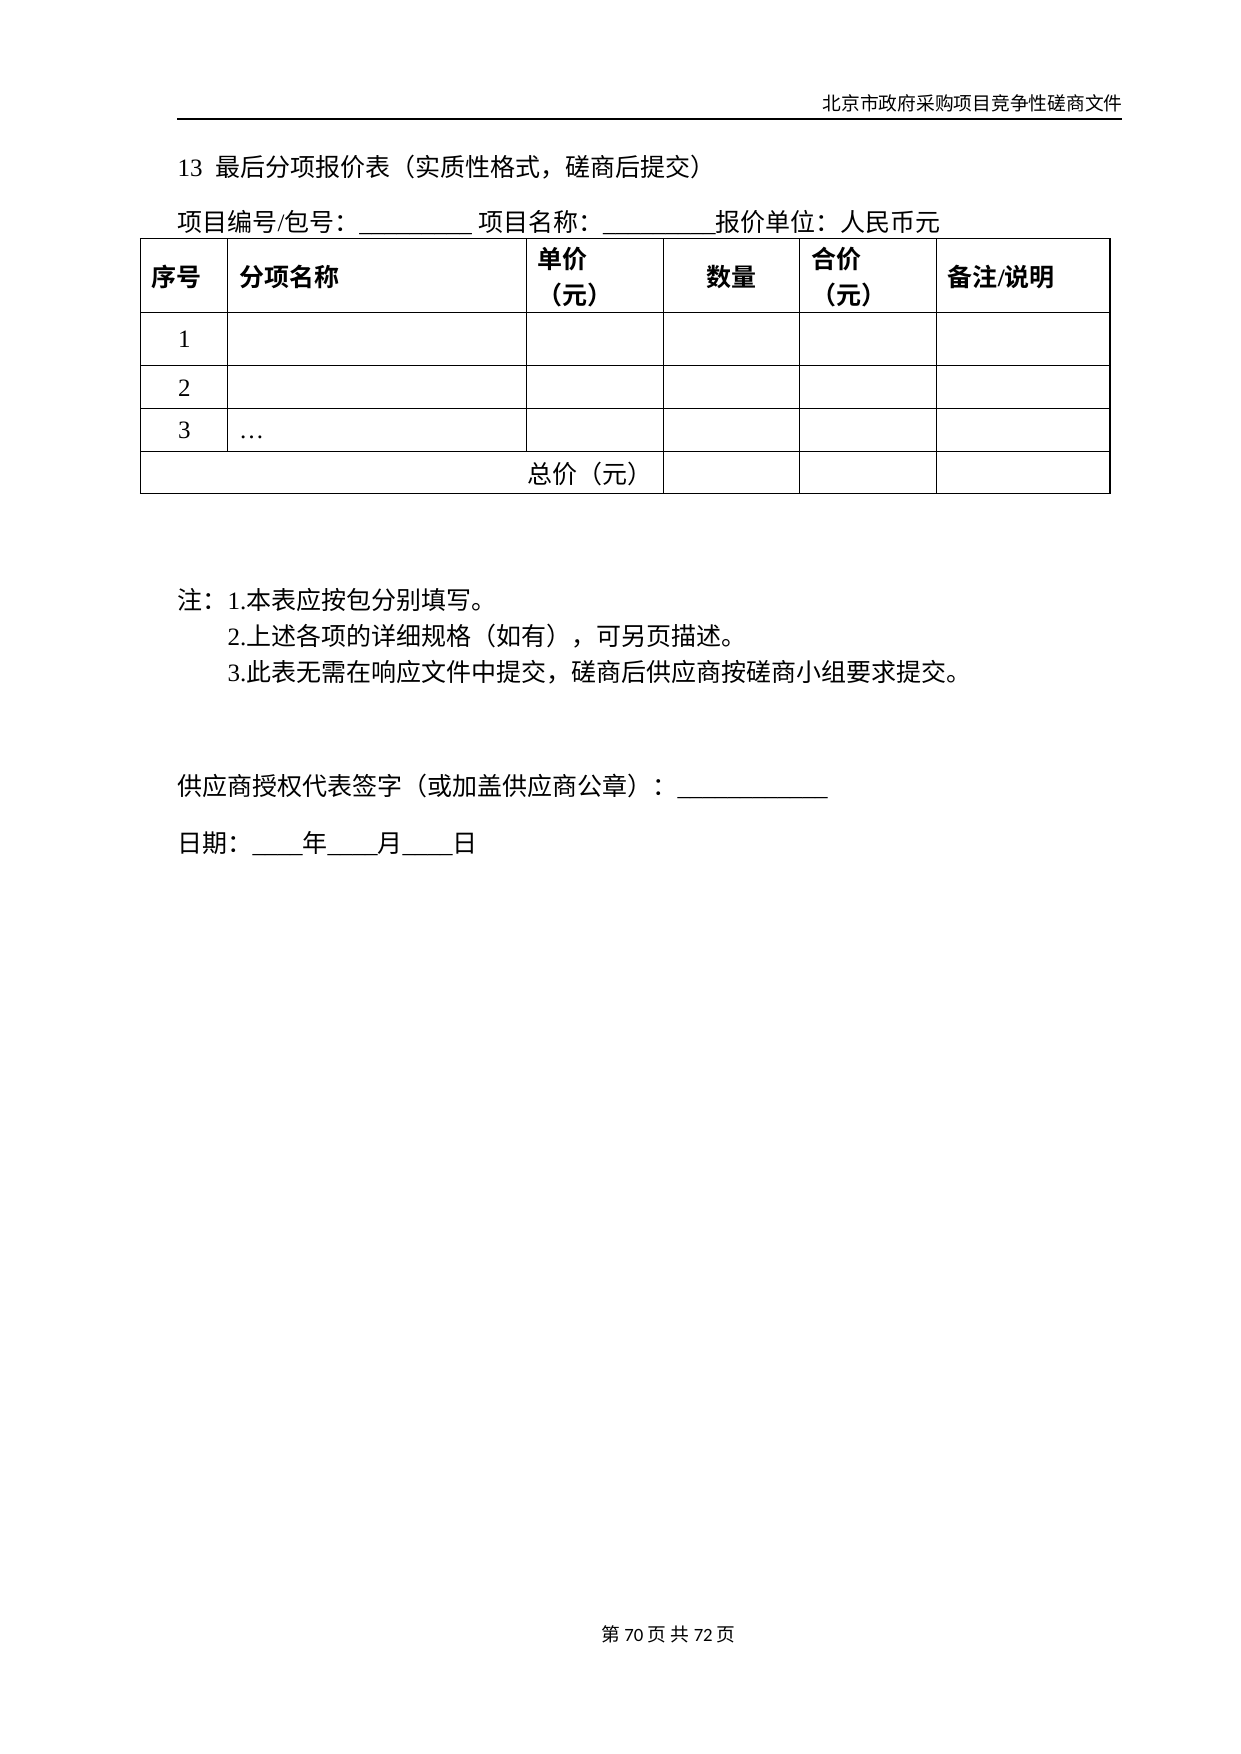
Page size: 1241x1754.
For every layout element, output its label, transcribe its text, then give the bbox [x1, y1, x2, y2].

table_cell [800, 313, 936, 365]
table_cell [937, 366, 1109, 408]
text 项目编号/包号：_________ 项目名称：_________报价单位：人民币元 [177, 202, 1122, 238]
text 2.上述各项的详细规格（如有），可另页描述。 [177, 616, 1122, 653]
table_header 数量 [664, 239, 799, 312]
table_cell [937, 409, 1109, 451]
table_cell [937, 313, 1109, 365]
text 日期：____年____月____日 [177, 823, 1122, 859]
table_header 序号 [141, 239, 227, 312]
table_cell [800, 409, 936, 451]
table_cell [664, 409, 799, 451]
table_cell [937, 452, 1109, 493]
text 注：1.本表应按包分别填写。 [177, 580, 1122, 616]
table_cell [527, 313, 663, 365]
table_cell [800, 452, 936, 493]
text 供应商授权代表签字（或加盖供应商公章）：____________ [177, 766, 1122, 802]
table_cell 1 [141, 313, 227, 365]
table_cell 总价（元） [141, 452, 663, 493]
table_cell [228, 366, 526, 408]
table_cell [664, 452, 799, 493]
table_cell 2 [141, 366, 227, 408]
text 3.此表无需在响应文件中提交，磋商后供应商按磋商小组要求提交。 [177, 653, 1122, 689]
table_header 分项名称 [228, 239, 526, 312]
table_cell [800, 366, 936, 408]
table_cell [228, 313, 526, 365]
table_cell … [228, 409, 526, 451]
table_cell [664, 366, 799, 408]
table_cell [527, 409, 663, 451]
table_cell 3 [141, 409, 227, 451]
table_header 备注/说明 [937, 239, 1109, 312]
list 13 最后分项报价表（实质性格式，磋商后提交） [177, 148, 1122, 184]
table_header 单价（元） [527, 239, 663, 312]
table_cell [527, 366, 663, 408]
table_header 合价（元） [800, 239, 936, 312]
table_cell [664, 313, 799, 365]
